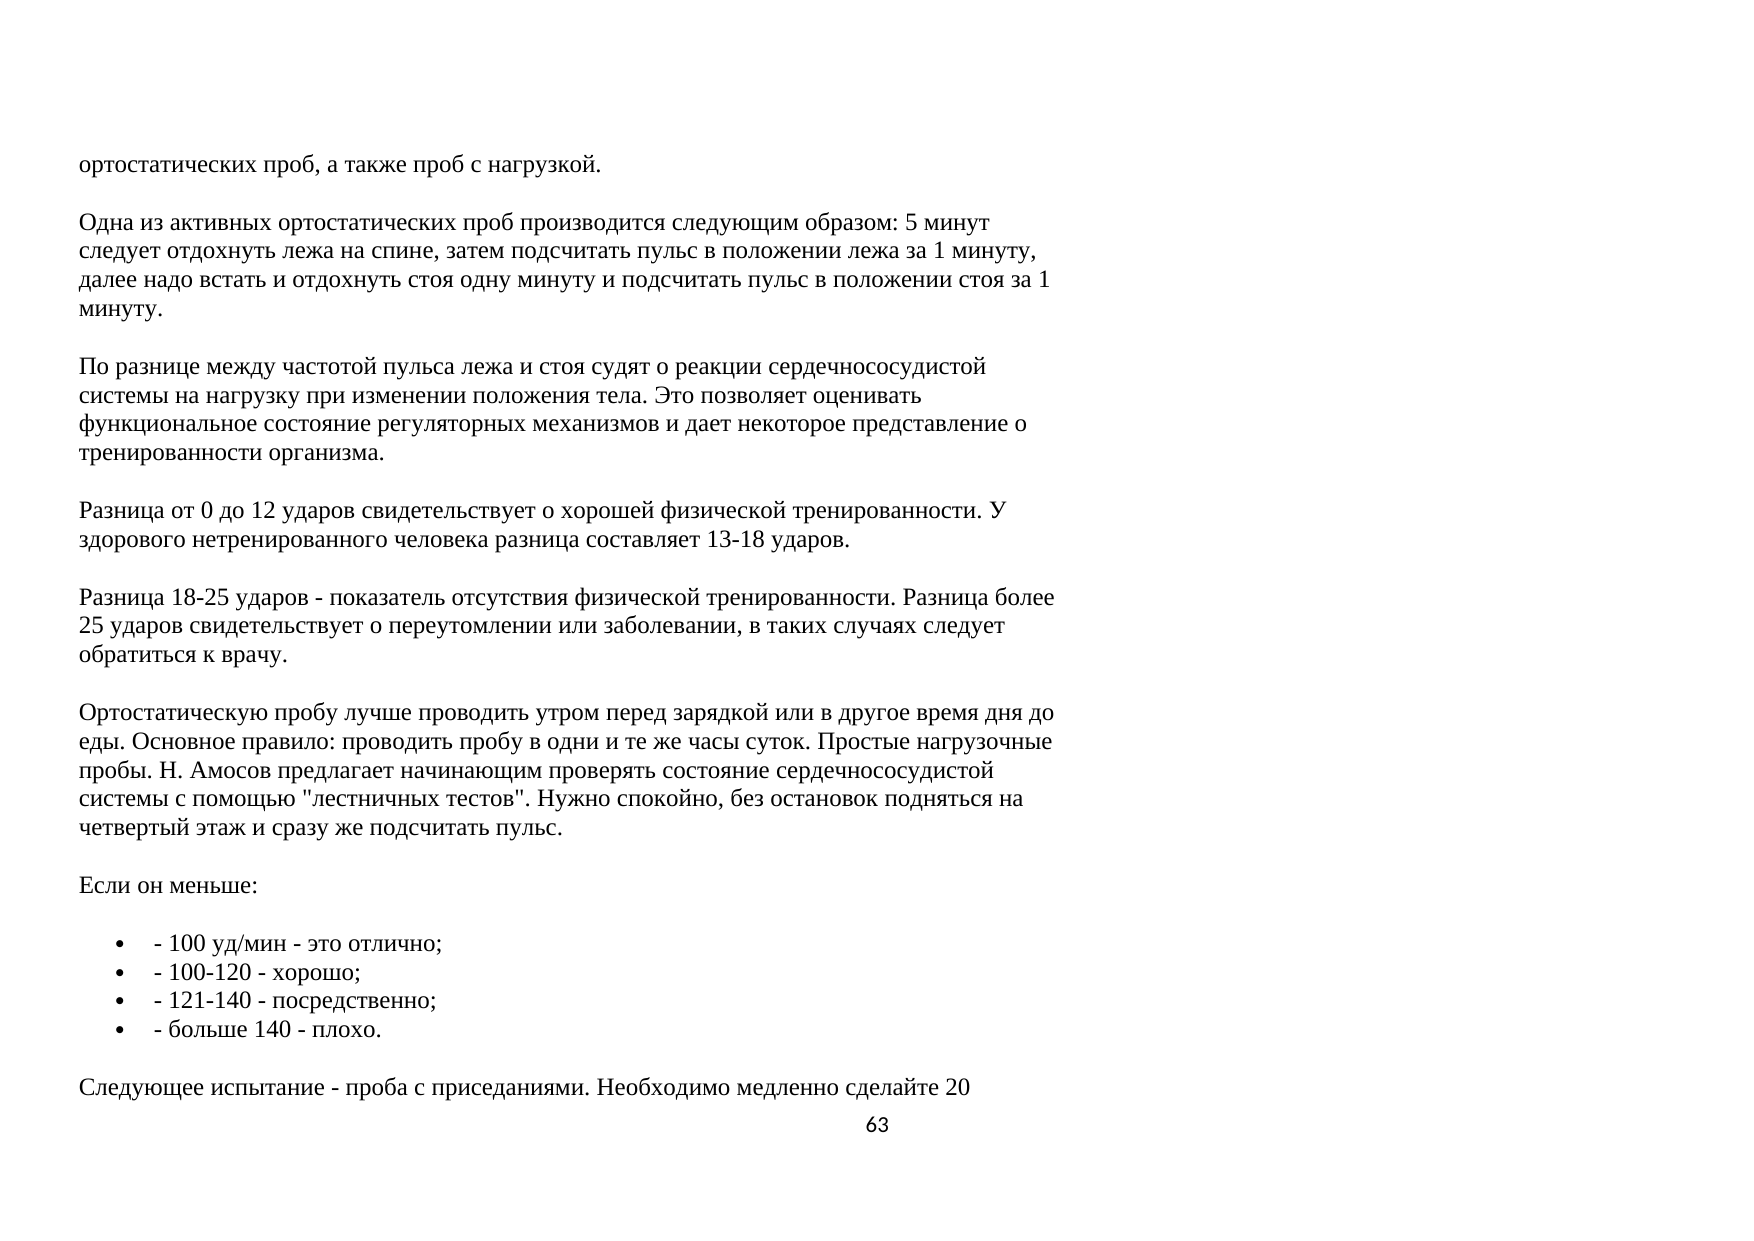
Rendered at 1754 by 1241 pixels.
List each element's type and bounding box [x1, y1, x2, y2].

table_header [77, 118, 1078, 1102]
